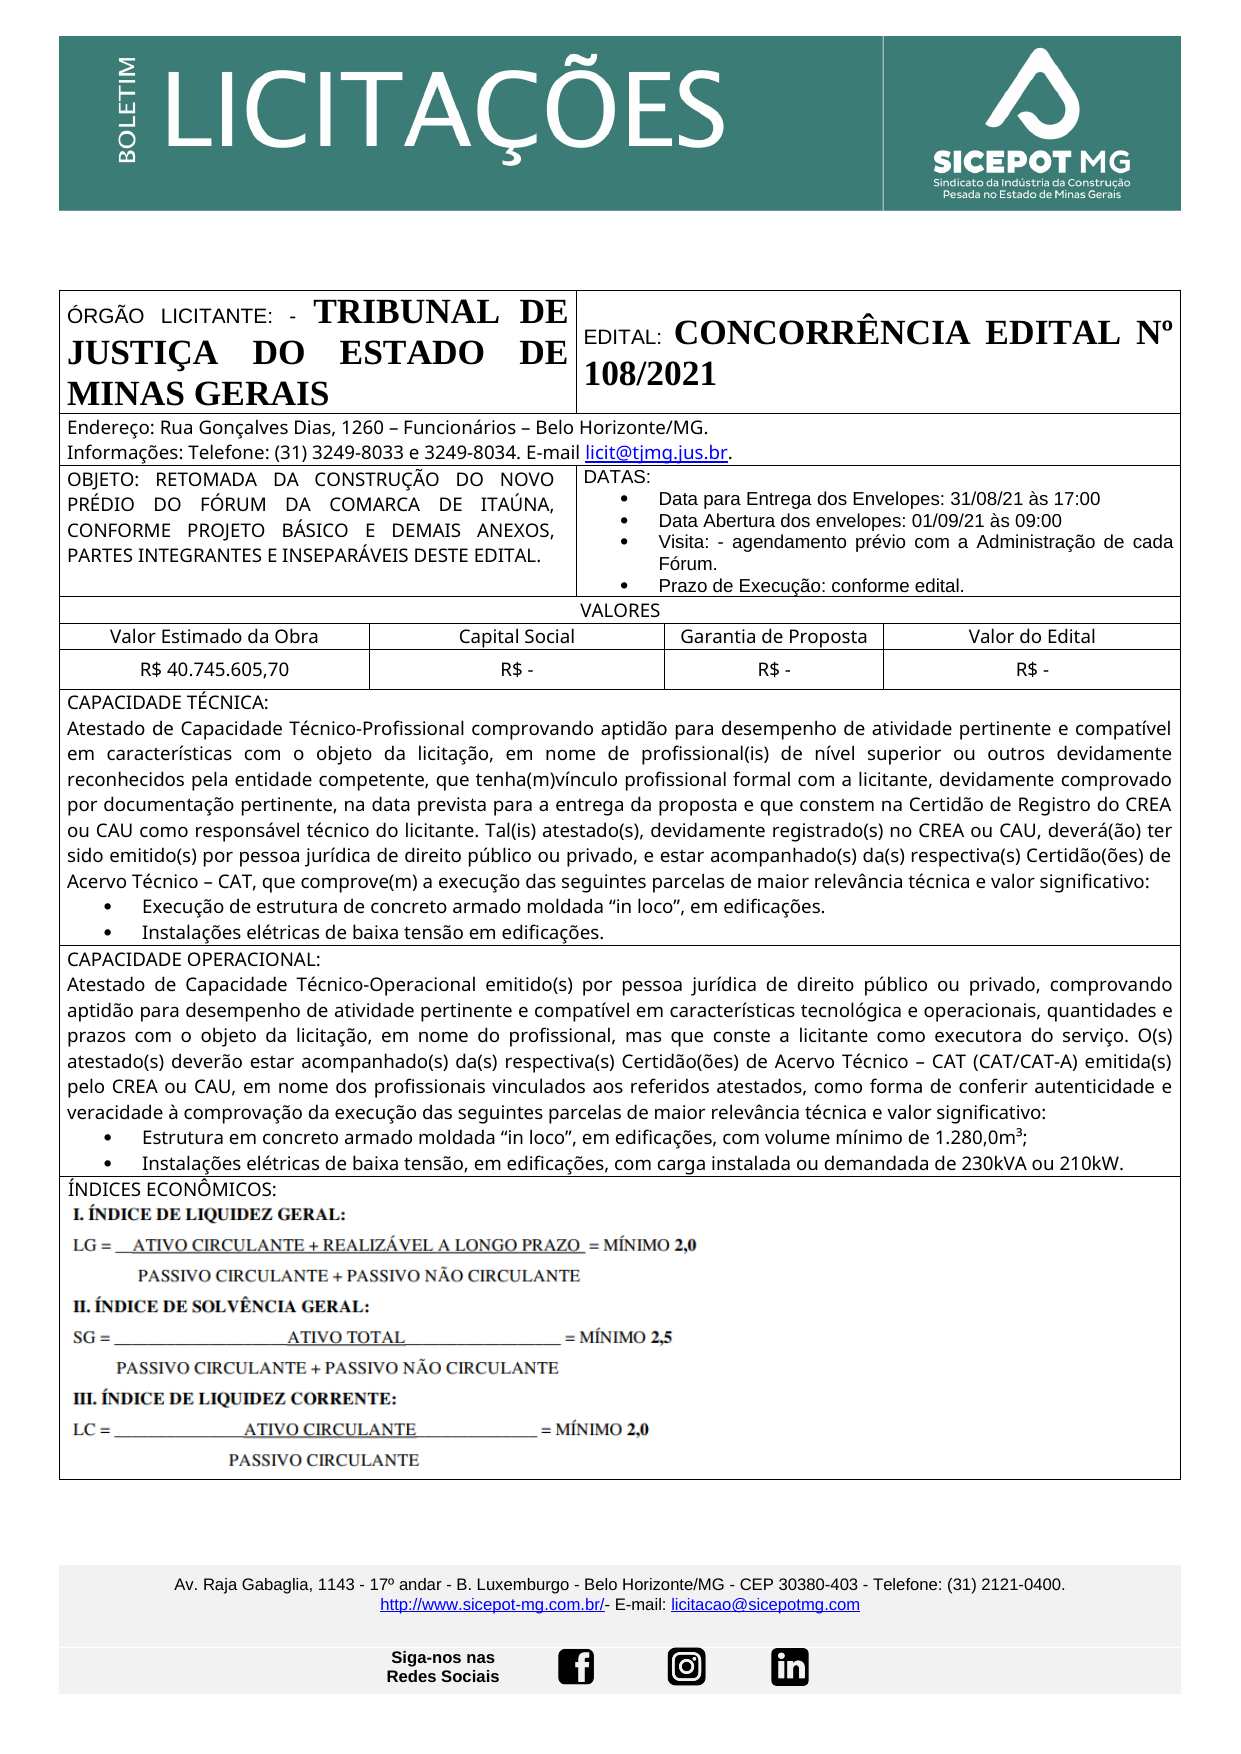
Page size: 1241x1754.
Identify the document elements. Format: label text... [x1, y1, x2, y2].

table_cell CAPACIDADE OPERACIONAL: Atestado de Capacidade Técnico-Operacional emitido(s) por pessoa jurídica de direito público ou privado, comprovando aptidão para desempenho de atividade pertinente e compatível em características tecnológica e operacionais, quantidades e prazos com o objeto da licitação, em nome do profissional, mas que conste a licitante como executora do serviço. O(s) atestado(s) deverão estar acompanhado(s) da(s) respectiva(s) Certidão(ões) de Acervo Técnico – CAT (CAT/CAT-A) emitida(s) pelo CREA ou CAU, em nome dos profissionais vinculados aos referidos atestados, como forma de conferir autenticidade e veracidade à comprovação da execução das seguintes parcelas de maior relevância técnica e valor significativo: Estrutura em concreto armado moldada “in loco”, em edificações, com volume mínimo de 1.280,0m³; Instalações elétricas de baixa tensão, em edificações, com carga instalada ou demandada de 230kVA ou 210kW. [60, 946, 1180, 1176]
picture [771, 1648, 809, 1686]
picture [59, 36, 1181, 211]
table_cell [60, 466, 576, 596]
table_cell CAPACIDADE TÉCNICA: Atestado de Capacidade Técnico-Profissional comprovando aptidão para desempenho de atividade pertinente e compatível em características com o objeto da licitação, em nome de profissional(is) de nível superior ou outros devidamente reconhecidos pela entidade competente, que tenha(m)vínculo profissional formal com a licitante, devidamente comprovado por documentação pertinente, na data prevista para a entrega da proposta e que constem na Certidão de Registro do CREA ou CAU como responsável técnico do licitante. Tal(is) atestado(s), devidamente registrado(s) no CREA ou CAU, deverá(ão) ter sido emitido(s) por pessoa jurídica de direito público ou privado, e estar acompanhado(s) da(s) respectiva(s) Certidão(ões) de Acervo Técnico – CAT, que comprove(m) a execução das seguintes parcelas de maior relevância técnica e valor significativo: Execução de estrutura de concreto armado moldada “in loco”, em edificações. Instalações elétricas de baixa tensão em edificações. [60, 690, 1180, 945]
table_cell ÍNDICES ECONÔMICOS: [60, 1177, 1180, 1479]
table_cell Valor do Edital [884, 624, 1180, 649]
table_cell R$ 40.745.605,70 [60, 650, 369, 688]
table_cell Garantia de Proposta [665, 624, 883, 649]
table_cell Capital Social [370, 624, 664, 649]
table_cell Valor Estimado da Obra [60, 624, 369, 649]
table_cell R$ - [665, 650, 883, 688]
picture [667, 1647, 706, 1686]
picture [557, 1648, 594, 1685]
table_cell R$ - [884, 650, 1180, 688]
table_cell DATAS: Visita: - agendamento prévio com a Administração de cada Fórum. Prazo de Execução: conforme edital. [577, 466, 1180, 596]
table_header EDITAL: CONCORRÊNCIA EDITAL Nº 108/2021 [577, 291, 1180, 413]
table_cell Endereço: Rua Gonçalves Dias, 1260 – Funcionários – Belo Horizonte/MG. Informações: Telefone: (31) 3249-8033 e 3249-8034. E-mail licit@tjmg.jus.br. [60, 414, 1180, 465]
picture [71, 1202, 703, 1468]
table_cell R$ - [370, 650, 664, 688]
table_cell VALORES [60, 597, 1180, 623]
table_header ÓRGÃO LICITANTE: - TRIBUNAL DE JUSTIÇA DO ESTADO DE MINAS GERAIS [60, 291, 576, 413]
